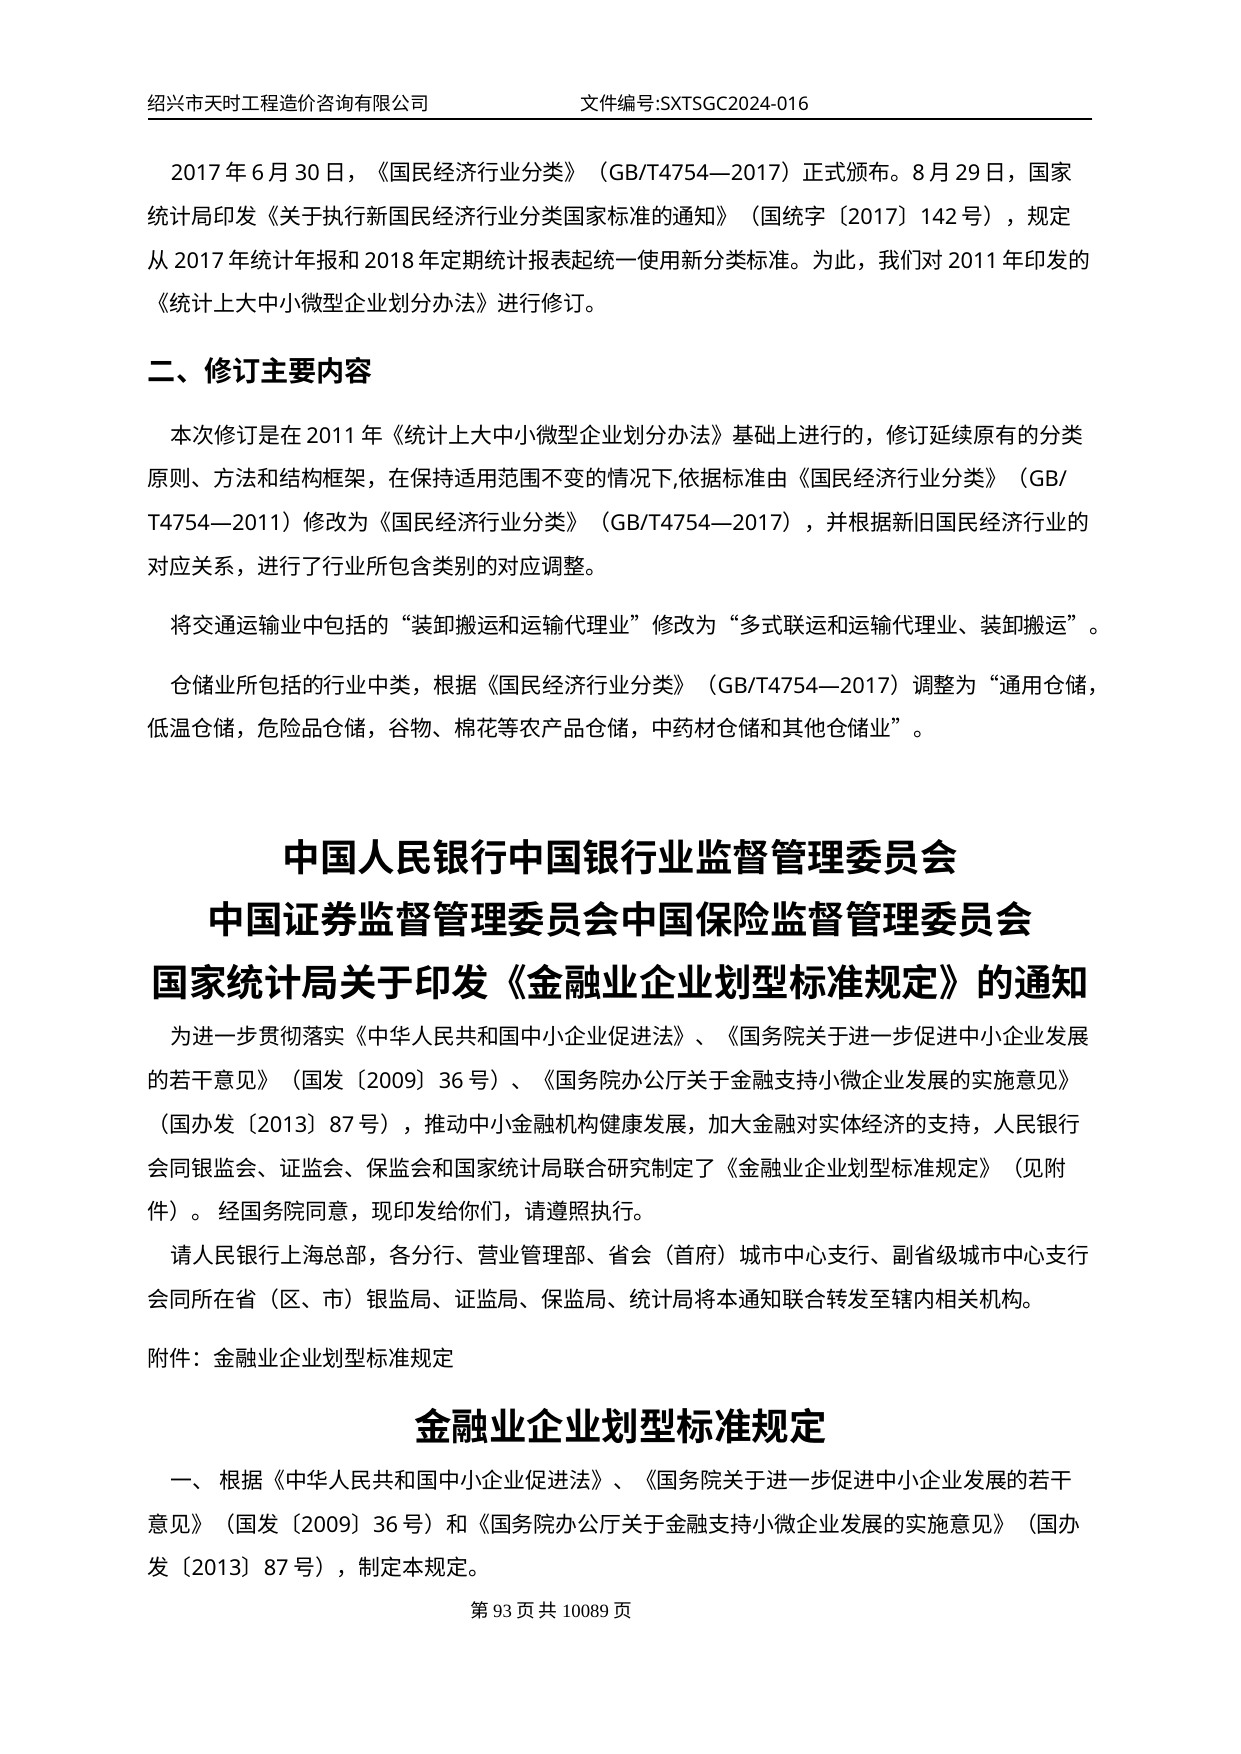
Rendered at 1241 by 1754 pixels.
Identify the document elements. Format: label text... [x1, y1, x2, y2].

text 为进一步贯彻落实《中华人民共和国中小企业促进法》、《国务院关于进一步促进中小企业发展的若干意见》（国发〔2009〕36号）、《国务院办公厅关于金融支持小微企业发展的实施意见》（国办发〔2013〕87号），推动中小金融机构健康发展，加大金融对实体经济的支持，人民银行会同银监会、证监会、保监会和国家统计局联合研究制定了《金融业企业划型标准规定》（见附件）。 经国务院同意，现印发给你们，请遵照执行。 [148, 1007, 1092, 1226]
text 本次修订是在2011年《统计上大中小微型企业划分办法》基础上进行的，修订延续原有的分类原则、方法和结构框架，在保持适用范围不变的情况下,依据标准由《国民经济行业分类》（GB/T4754—2011）修改为《国民经济行业分类》（GB/T4754—2017），并根据新旧国民经济行业的对应关系，进行了行业所包含类别的对应调整。 [148, 406, 1092, 581]
text 一、 根据《中华人民共和国中小企业促进法》、《国务院关于进一步促进中小企业发展的若干意见》（国发〔2009〕36号）和《国务院办公厅关于金融支持小微企业发展的实施意见》（国办发〔2013〕87号），制定本规定。 [148, 1451, 1092, 1582]
text 中国人民银行中国银行业监督管理委员会 [148, 820, 1092, 882]
text 将交通运输业中包括的“装卸搬运和运输代理业”修改为“多式联运和运输代理业、装卸搬运”。 [148, 596, 1092, 640]
text 金融业企业划型标准规定 [148, 1388, 1092, 1451]
text 国家统计局关于印发《金融业企业划型标准规定》的通知 [148, 945, 1092, 1007]
text 二、修订主要内容 [148, 334, 1092, 390]
text 请人民银行上海总部，各分行、营业管理部、省会（首府）城市中心支行、副省级城市中心支行会同所在省（区、市）银监局、证监局、保监局、统计局将本通知联合转发至辖内相关机构。 [148, 1226, 1092, 1313]
text 附件：金融业企业划型标准规定 [148, 1329, 1092, 1373]
text 中国证券监督管理委员会中国保险监督管理委员会 [148, 882, 1092, 945]
text 仓储业所包括的行业中类，根据《国民经济行业分类》（GB/T4754—2017）调整为“通用仓储，低温仓储，危险品仓储，谷物、棉花等农产品仓储，中药材仓储和其他仓储业”。 [148, 656, 1092, 743]
text 2017年6月30日，《国民经济行业分类》（GB/T4754—2017）正式颁布。8月29日，国家统计局印发《关于执行新国民经济行业分类国家标准的通知》（国统字〔2017〕142号），规定从2017年统计年报和2018年定期统计报表起统一使用新分类标准。为此，我们对2011年印发的《统计上大中小微型企业划分办法》进行修订。 [148, 143, 1092, 318]
